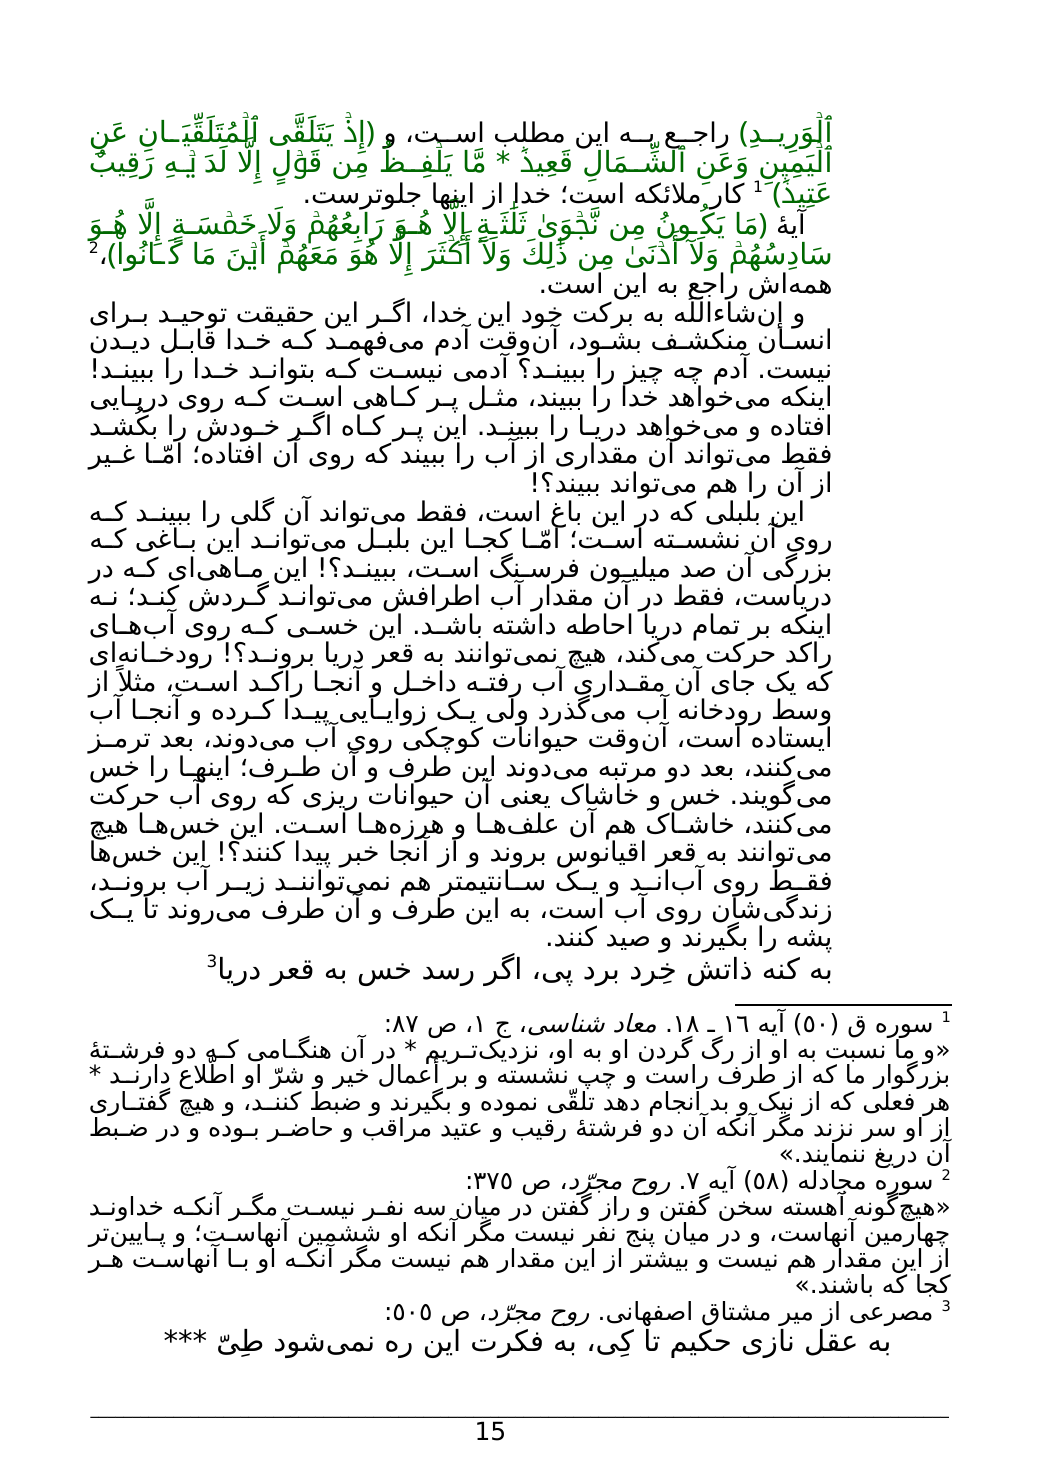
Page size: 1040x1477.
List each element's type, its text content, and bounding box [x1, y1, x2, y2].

text به کنه ذاتش خِرد برد پی، اگر رسد خس به قعر دریا [89, 953, 951, 986]
text آیۀ ﴿مَا يَكُونُ مِن نَّجۡوَىٰ ثَلَٰثَةٍ إِلَّا هُوَ رَابِعُهُمۡ وَلَا خَمۡسَةٍ إِلَّا هُوَ سَادِسُهُمۡ وَلَآ أَدۡنَىٰ مِن ذَٰلِكَ وَلَآ أَكۡثَرَ إِلَّا هُوَ مَعَهُمۡ أَيۡنَ مَا كَانُواْ﴾، همه‌اش راجع به این است. [89, 210, 833, 299]
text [89, 118, 833, 210]
text و إن‌شاء‌اللَه به برکت خود این خدا، اگر این حقیقت توحید برای انسان منکشف بشود، آن‌وقت آدم می‌فهمد که خدا قابل دیدن نیست. آدم چه چیز را ببیند؟ آدمی نیست که بتواند خدا را ببیند! اینکه می‌خواهد خدا را ببیند، مثل پر کاهی است که روی دریایی افتاده و می‌خواهد دریا را ببیند. این پر کاه اگر خودش را بکُشد فقط می‌تواند آن مقداری از آب را ببیند که روی آن افتاده؛ امّا غیر از آن را هم می‌تواند ببیند؟! [89, 299, 833, 498]
text این بلبلی که در این باغ است، فقط می‌تواند آن گلی را ببیند که روی آن نشسته است؛ امّا کجا این بلبل می‌تواند این باغی که بزرگی آن صد میلیون فرسنگ است، ببیند؟! این ماهی‌ای که در دریاست، فقط در آن مقدار آب اطرافش می‌تواند گردش کند؛ نه اینکه بر تمام دریا احاطه داشته باشد. این خسی که روی آب‌های راکد حرکت می‌کند، هیچ نمی‌توانند به قعر دریا بروند؟! رودخانه‌ای که یک جای آن مقداری آب رفته داخل و آنجا راکد است، مثلاً از وسط رودخانه آب می‌گذرد ولی یک زوایایی پیدا کرده و آنجا آب ایستاده است، آن‌وقت حیوانات کوچکی روی آب می‌دوند، بعد ترمز می‌کنند، بعد دو مرتبه می‌دوند این طرف و آن طرف؛ اینها را خس می‌گویند. خس و خاشاک یعنی آن حیوانات ریزی که روی آب حرکت می‌کنند، خاشاک هم آن علف‌ها و هرزه‌ها است. این خس‌ها هیچ می‌توانند به قعر اقیانوس بروند‌ و از آنجا خبر پیدا کنند؟! این خس‌ها فقط روی آب‌اند و یک سانتیمتر هم نمی‌توانند زیر آب بروند، زندگی‌شان روی آب است، به این طرف و آن طرف می‌روند تا یک پشه را بگیرند و صید کنند. [89, 498, 833, 953]
